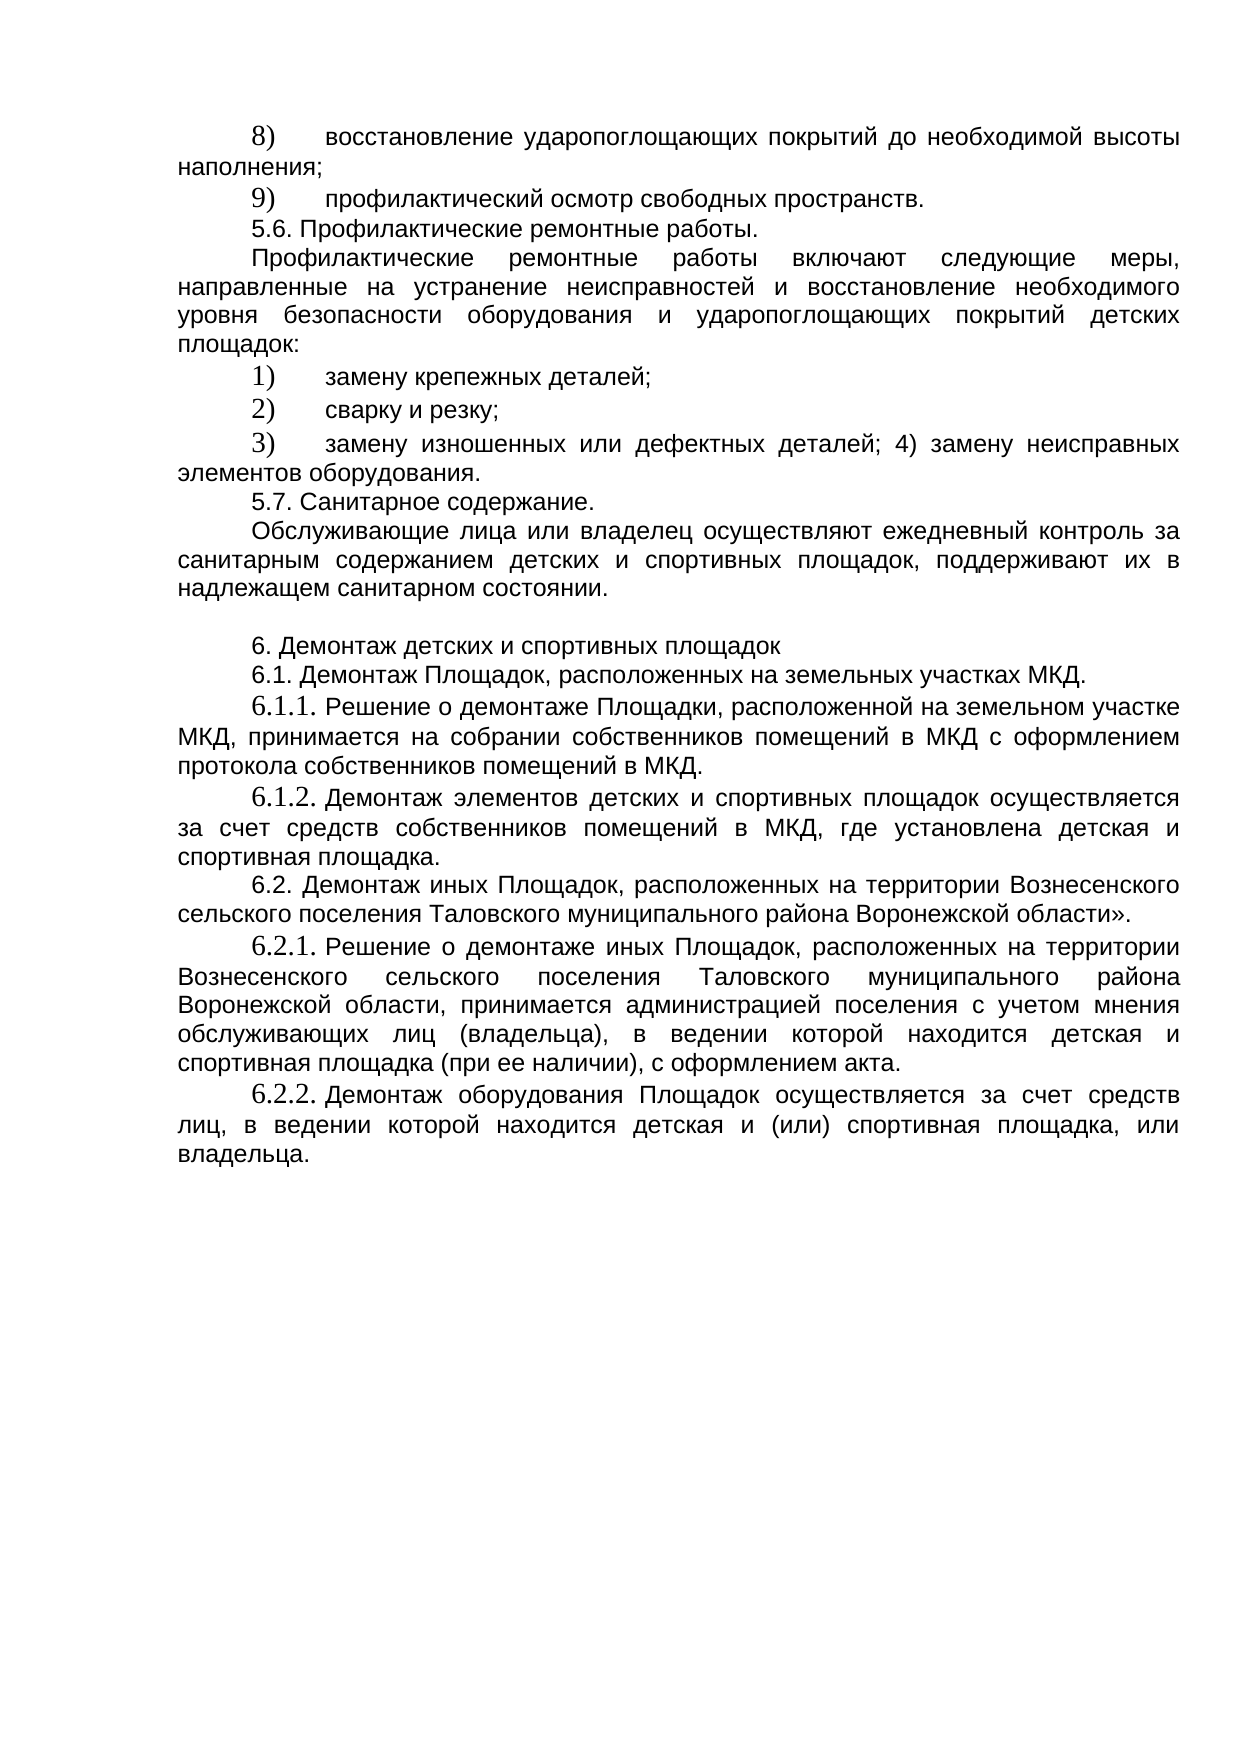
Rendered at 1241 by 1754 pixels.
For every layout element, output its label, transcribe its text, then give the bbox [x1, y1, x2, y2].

list замену крепежных деталей; [177, 358, 1181, 391]
text 5.7. Санитарное содержание. [177, 487, 1181, 516]
list профилактический осмотр свободных пространств. [177, 180, 1181, 214]
list Решение о демонтаже Площадки, расположенной на земельном участке МКД, принимается на собрании собственников помещений в МКД с оформлением протокола собственников помещений в МКД. [177, 688, 1181, 779]
text Профилактические ремонтные работы включают следующие меры, направленные на устранение неисправностей и восстановление необходимого уровня безопасности оборудования и ударопоглощающих покрытий детских площадок: [177, 243, 1181, 358]
text 6. Демонтаж детских и спортивных площадок [177, 631, 1181, 659]
list восстановление ударопоглощающих покрытий до необходимой высоты наполнения; [177, 118, 1181, 180]
list замену изношенных или дефектных деталей; 4) замену неисправных элементов оборудования. [177, 425, 1181, 487]
text Обслуживающие лица или владелец осуществляют ежедневный контроль за санитарным содержанием детских и спортивных площадок, поддерживают их в надлежащем санитарном состоянии. [177, 516, 1181, 602]
text 5.6. Профилактические ремонтные работы. [177, 214, 1181, 243]
list Демонтаж элементов детских и спортивных площадок осуществляется за счет средств собственников помещений в МКД, где установлена детская и спортивная площадка. [177, 779, 1181, 870]
list Демонтаж оборудования Площадок осуществляется за счет средств лиц, в ведении которой находится детская и (или) спортивная площадка, или владельца. [177, 1076, 1181, 1167]
list Решение о демонтаже иных Площадок, расположенных на территории Вознесенского сельского поселения Таловского муниципального района Воронежской области, принимается администрацией поселения с учетом мнения обслуживающих лиц (владельца), в ведении которой находится детская и спортивная площадка (при ее наличии), с оформлением акта. [177, 928, 1181, 1076]
list сварку и резку; [177, 391, 1181, 425]
text 6.1. Демонтаж Площадок, расположенных на земельных участках МКД. [177, 659, 1181, 688]
text 6.2. Демонтаж иных Площадок, расположенных на территории Вознесенского сельского поселения Таловского муниципального района Воронежской области». [177, 870, 1181, 928]
